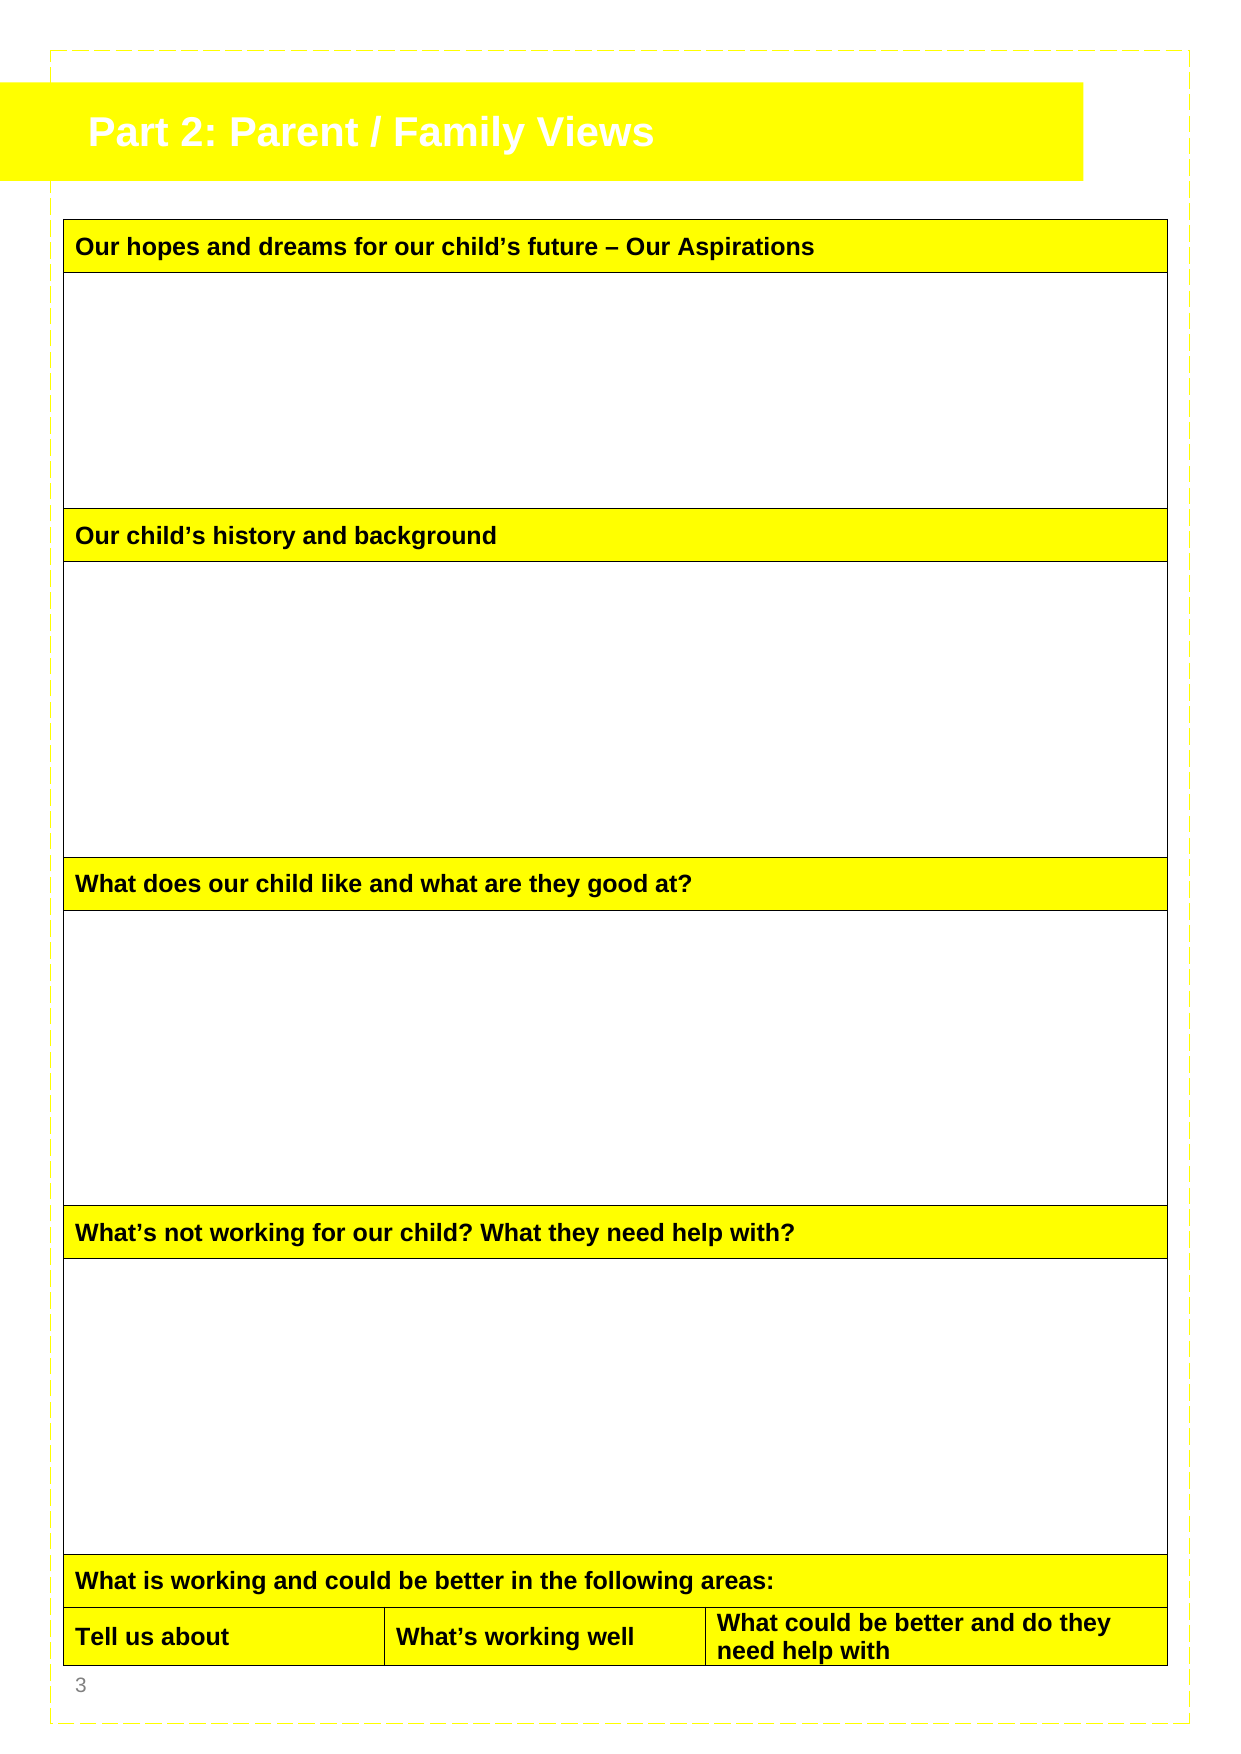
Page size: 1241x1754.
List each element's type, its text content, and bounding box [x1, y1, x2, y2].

table_cell What does our child like and what are they good at? [64, 858, 1167, 910]
table_cell [64, 273, 1167, 508]
table_cell Our child’s history and background [64, 509, 1167, 561]
table_cell [64, 1259, 1167, 1553]
table_cell What is working and could be better in the following areas: [64, 1555, 1167, 1607]
table_cell What could be better and do they need help with [706, 1608, 1167, 1665]
table_header Our hopes and dreams for our child’s future – Our Aspirations [64, 220, 1167, 272]
table_cell What’s not working for our child? What they need help with? [64, 1206, 1167, 1258]
table_cell What’s working well [385, 1608, 705, 1665]
table_cell Tell us about [64, 1608, 384, 1665]
table_cell [64, 562, 1167, 857]
table_cell [64, 911, 1167, 1205]
